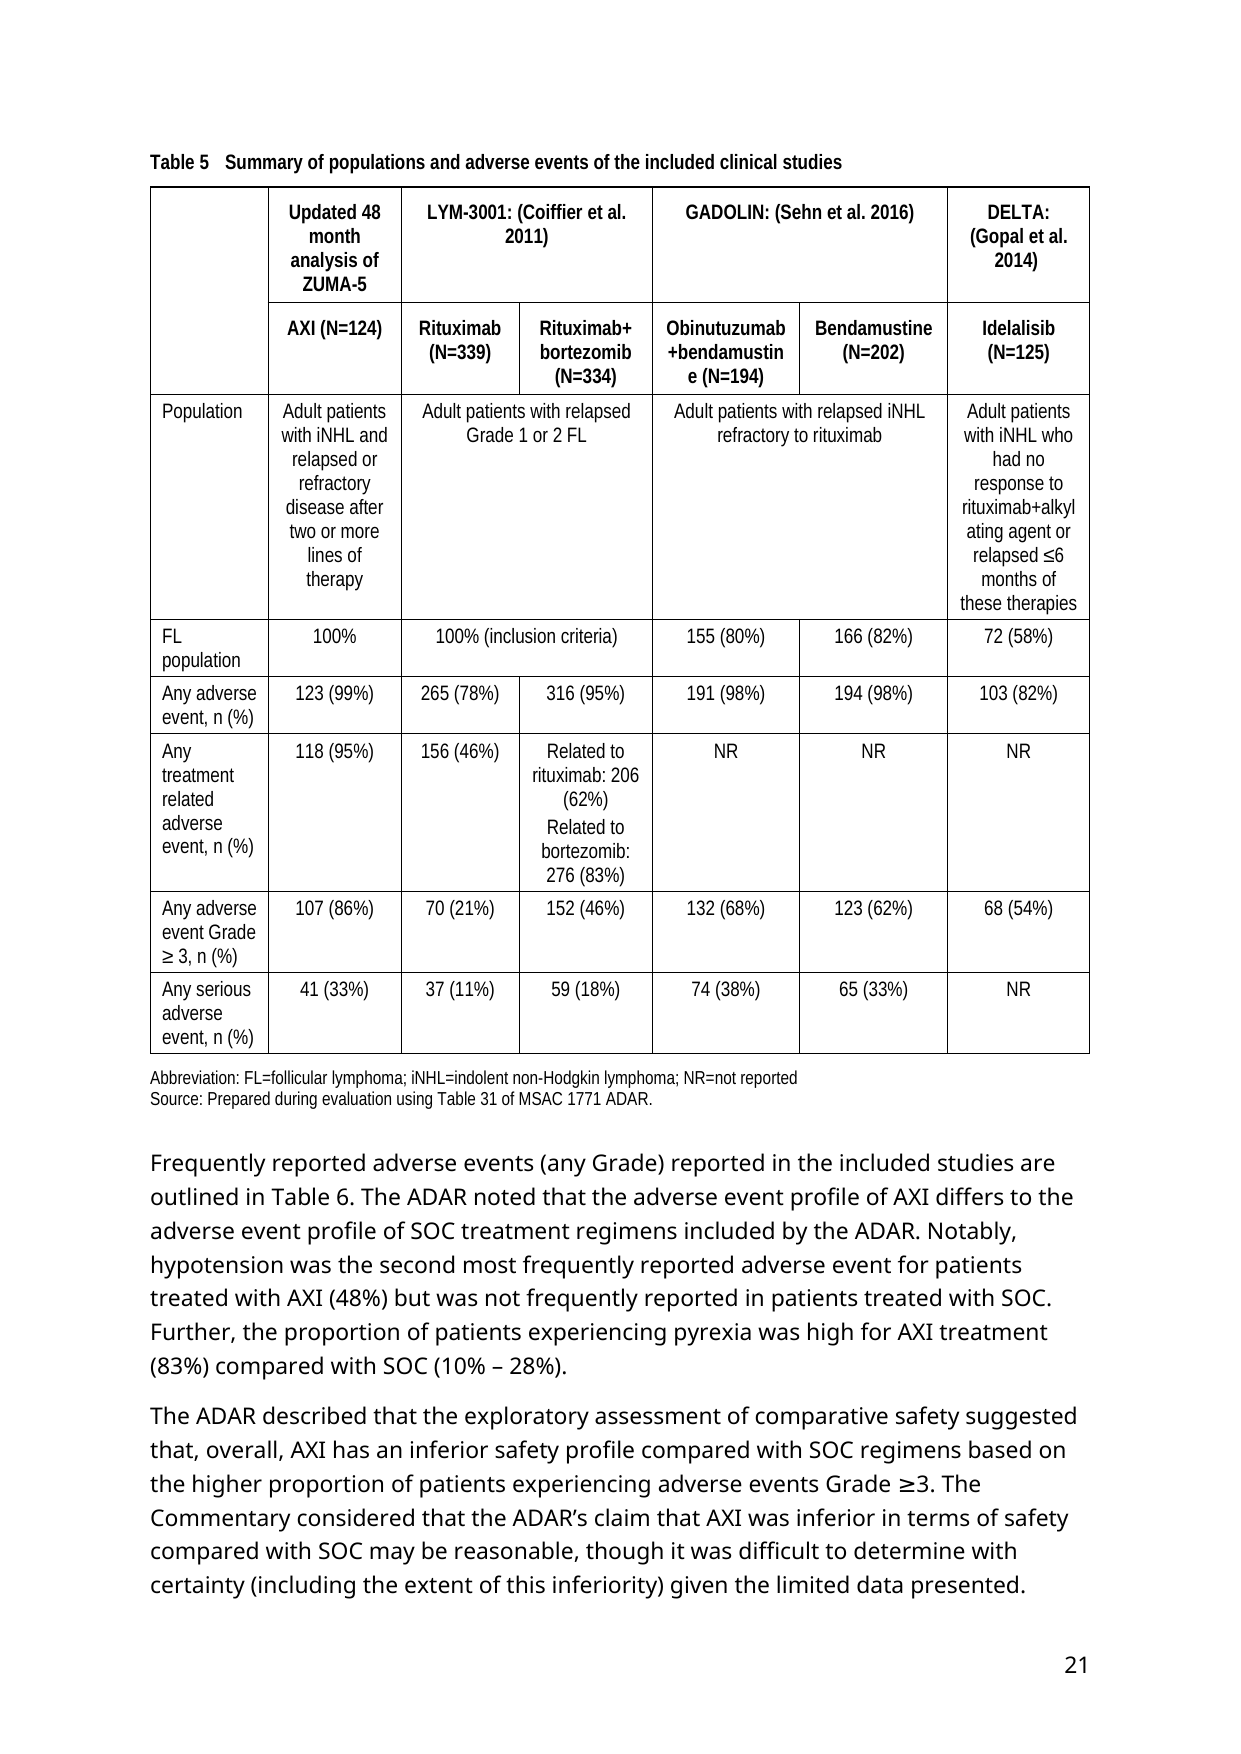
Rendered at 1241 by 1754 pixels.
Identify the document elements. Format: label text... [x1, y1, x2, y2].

table_cell 37 (11%) [402, 973, 519, 1053]
table_cell Adult patients with iNHL and relapsed or refractory disease after two or more lines of therapy [269, 395, 401, 619]
table_cell Any adverse event Grade ≥ 3, n (%) [151, 892, 268, 972]
table_header LYM-3001: (Coiffier et al. 2011) [402, 188, 652, 302]
table_cell Any serious adverse event, n (%) [151, 973, 268, 1053]
table_header [151, 188, 268, 394]
table_cell Population [151, 395, 268, 619]
table_cell 103 (82%) [948, 677, 1089, 733]
table_cell Idelalisib (N=125) [948, 303, 1089, 394]
table_cell 65 (33%) [800, 973, 947, 1053]
table_cell Bendamustine (N=202) [800, 303, 947, 394]
table_cell Any adverse event, n (%) [151, 677, 268, 733]
table_cell 265 (78%) [402, 677, 519, 733]
table_cell 100% (inclusion criteria) [402, 620, 652, 676]
table_cell 152 (46%) [520, 892, 652, 972]
table_cell NR [653, 734, 799, 891]
table_cell 59 (18%) [520, 973, 652, 1053]
table_cell 118 (95%) [269, 734, 401, 891]
text Abbreviation: FL=follicular lymphoma; iNHL=indolent non-Hodgkin lymphoma; NR=not reported [150, 1067, 1090, 1088]
table_cell Adult patients with relapsed iNHL refractory to rituximab [653, 395, 947, 619]
table_cell 194 (98%) [800, 677, 947, 733]
table_cell 70 (21%) [402, 892, 519, 972]
table_cell 123 (99%) [269, 677, 401, 733]
text Source: Prepared during evaluation using Table 31 of MSAC 1771 ADAR. [150, 1088, 1090, 1110]
table_cell 107 (86%) [269, 892, 401, 972]
text Table 5 Summary of populations and adverse events of the included clinical studies [150, 150, 1090, 174]
table_cell 123 (62%) [800, 892, 947, 972]
table_cell AXI (N=124) [269, 303, 401, 394]
table_cell Obinutuzumab+bendamustine (N=194) [653, 303, 799, 394]
table_header DELTA: (Gopal et al. 2014) [948, 188, 1089, 302]
table_header GADOLIN: (Sehn et al. 2016) [653, 188, 947, 302]
table_cell 72 (58%) [948, 620, 1089, 676]
text Frequently reported adverse events (any Grade) reported in the included studies are outlined in Table 6. The ADAR noted that the adverse event profile of AXI differs to the adverse event profile of SOC treatment regimens included by the ADAR. Notably, hypotension was the second most frequently reported adverse event for patients treated with AXI (48%) but was not frequently reported in patients treated with SOC. Further, the proportion of patients experiencing pyrexia was high for AXI treatment (83%) compared with SOC (10% – 28%). [150, 1147, 1090, 1381]
table_header Updated 48 month analysis of ZUMA-5 [269, 188, 401, 302]
table_cell 132 (68%) [653, 892, 799, 972]
table_cell NR [948, 734, 1089, 891]
table_cell Rituximab (N=339) [402, 303, 519, 394]
table_cell Rituximab+ bortezomib (N=334) [520, 303, 652, 394]
table_cell 41 (33%) [269, 973, 401, 1053]
table_cell Any treatment related adverse event, n (%) [151, 734, 268, 891]
table_cell Adult patients with iNHL who had no response to rituximab+alkylating agent or relapsed ≤6 months of these therapies [948, 395, 1089, 619]
table_cell 316 (95%) [520, 677, 652, 733]
table_cell NR [800, 734, 947, 891]
table_cell 68 (54%) [948, 892, 1089, 972]
table_cell 100% [269, 620, 401, 676]
table_cell FL population [151, 620, 268, 676]
text The ADAR described that the exploratory assessment of comparative safety suggested that, overall, AXI has an inferior safety profile compared with SOC regimens based on the higher proportion of patients experiencing adverse events Grade ≥3. The Commentary considered that the ADAR’s claim that AXI was inferior in terms of safety compared with SOC may be reasonable, though it was difficult to determine with certainty (including the extent of this inferiority) given the limited data presented. [150, 1400, 1090, 1600]
table_cell 191 (98%) [653, 677, 799, 733]
table_cell Adult patients with relapsed Grade 1 or 2 FL [402, 395, 652, 619]
table_cell Related to rituximab: 206 (62%) Related to bortezomib: 276 (83%) [520, 734, 652, 891]
table_cell 155 (80%) [653, 620, 799, 676]
table_cell NR [948, 973, 1089, 1053]
table_cell 74 (38%) [653, 973, 799, 1053]
table_cell 156 (46%) [402, 734, 519, 891]
table_cell 166 (82%) [800, 620, 947, 676]
